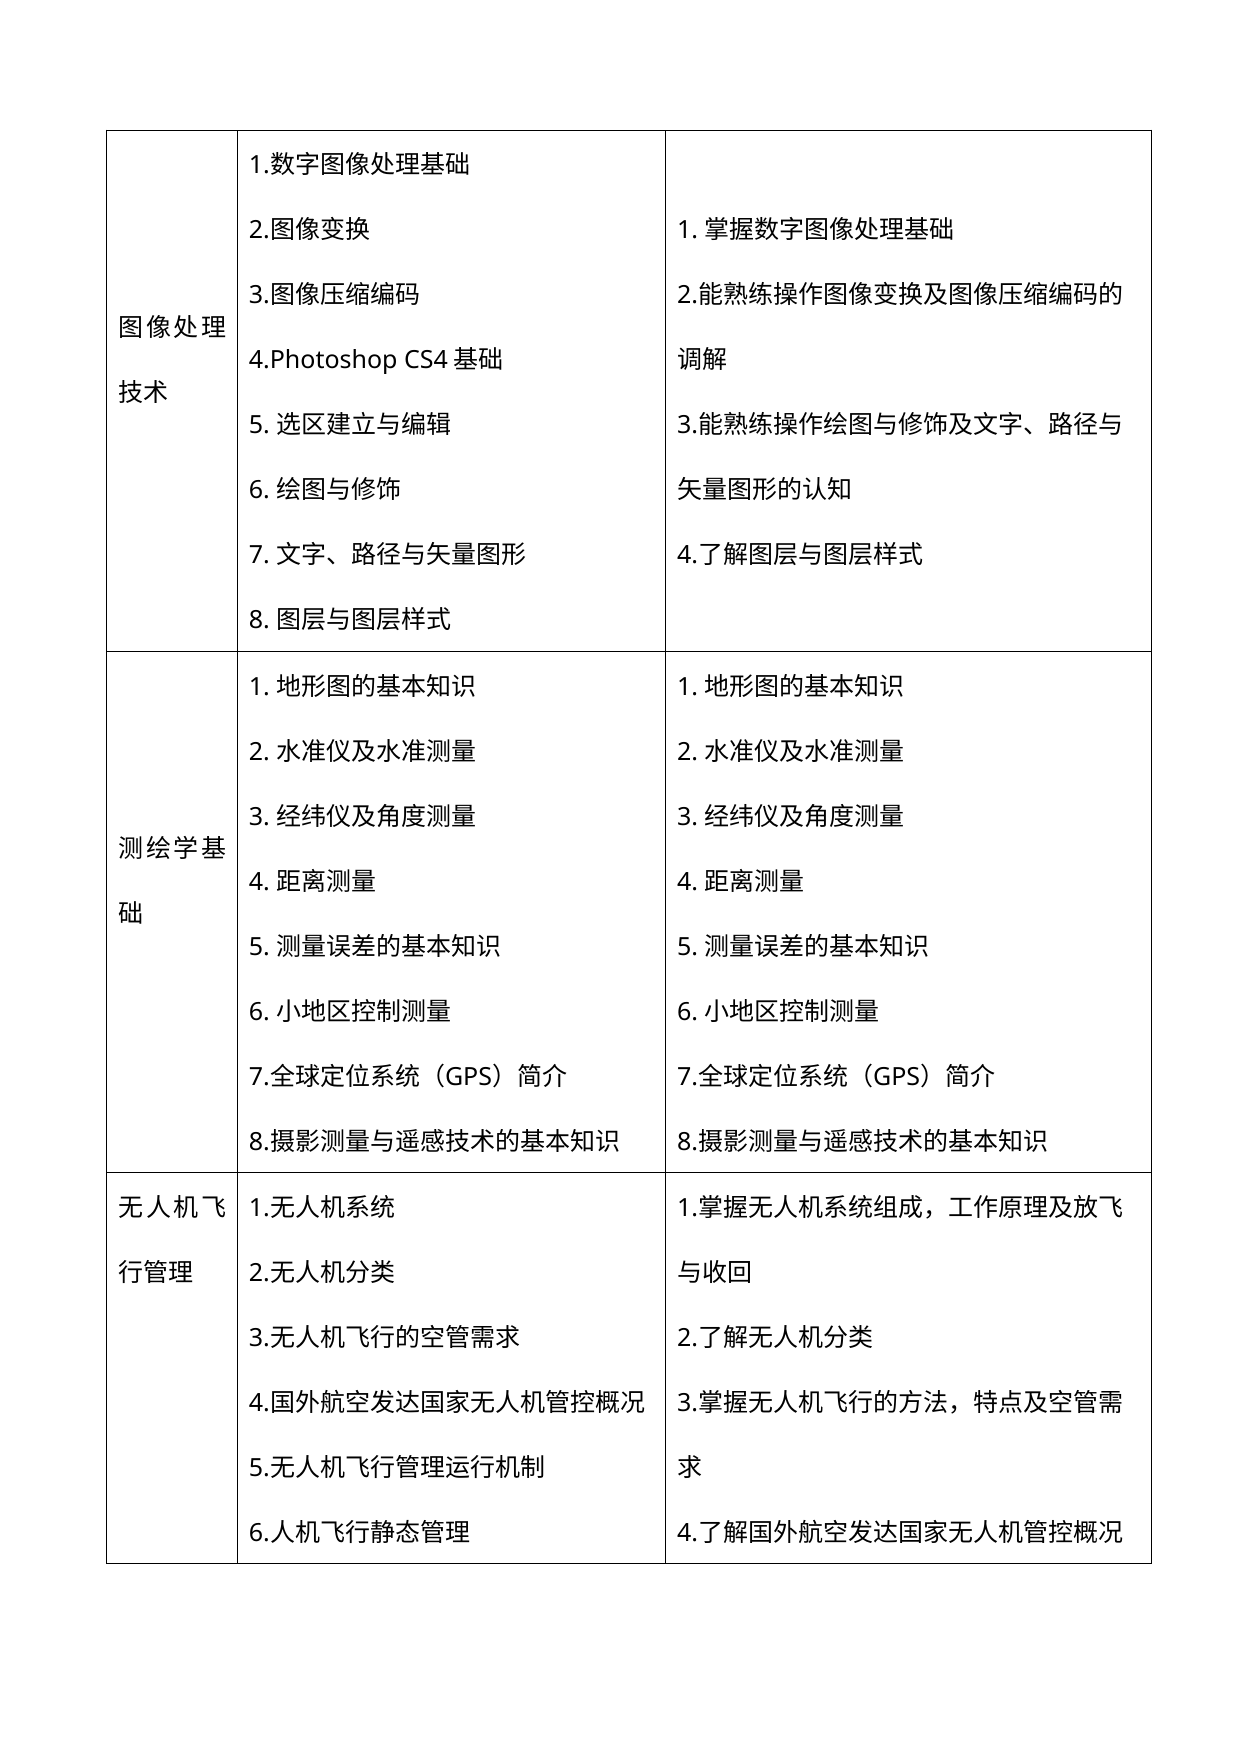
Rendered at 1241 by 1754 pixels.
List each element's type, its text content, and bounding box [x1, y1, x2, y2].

table_cell 图像处理技术 [107, 131, 237, 651]
table_cell 无人机飞行管理 [107, 1173, 237, 1563]
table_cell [238, 1173, 665, 1563]
table_cell 测绘学基础 [107, 652, 237, 1172]
table_cell 1. 地形图的基本知识 2. 水准仪及水准测量 3. 经纬仪及角度测量 4. 距离测量 5. 测量误差的基本知识 6. 小地区控制测量 7.全球定位系统（GPS）简介 8.摄影测量与遥感技术的基本知识 [238, 652, 665, 1172]
table_cell 1. 地形图的基本知识 2. 水准仪及水准测量 3. 经纬仪及角度测量 4. 距离测量 5. 测量误差的基本知识 6. 小地区控制测量 7.全球定位系统（GPS）简介 8.摄影测量与遥感技术的基本知识 [666, 652, 1151, 1172]
table_cell 1.数字图像处理基础 2.图像变换 3.图像压缩编码 4.Photoshop CS4基础 5. 选区建立与编辑 6. 绘图与修饰 7. 文字、路径与矢量图形 8. 图层与图层样式 [238, 131, 665, 651]
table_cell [666, 1173, 1151, 1563]
table_cell 1. 掌握数字图像处理基础 2.能熟练操作图像变换及图像压缩编码的调解 3.能熟练操作绘图与修饰及文字、路径与矢量图形的认知 4.了解图层与图层样式 [666, 131, 1151, 651]
